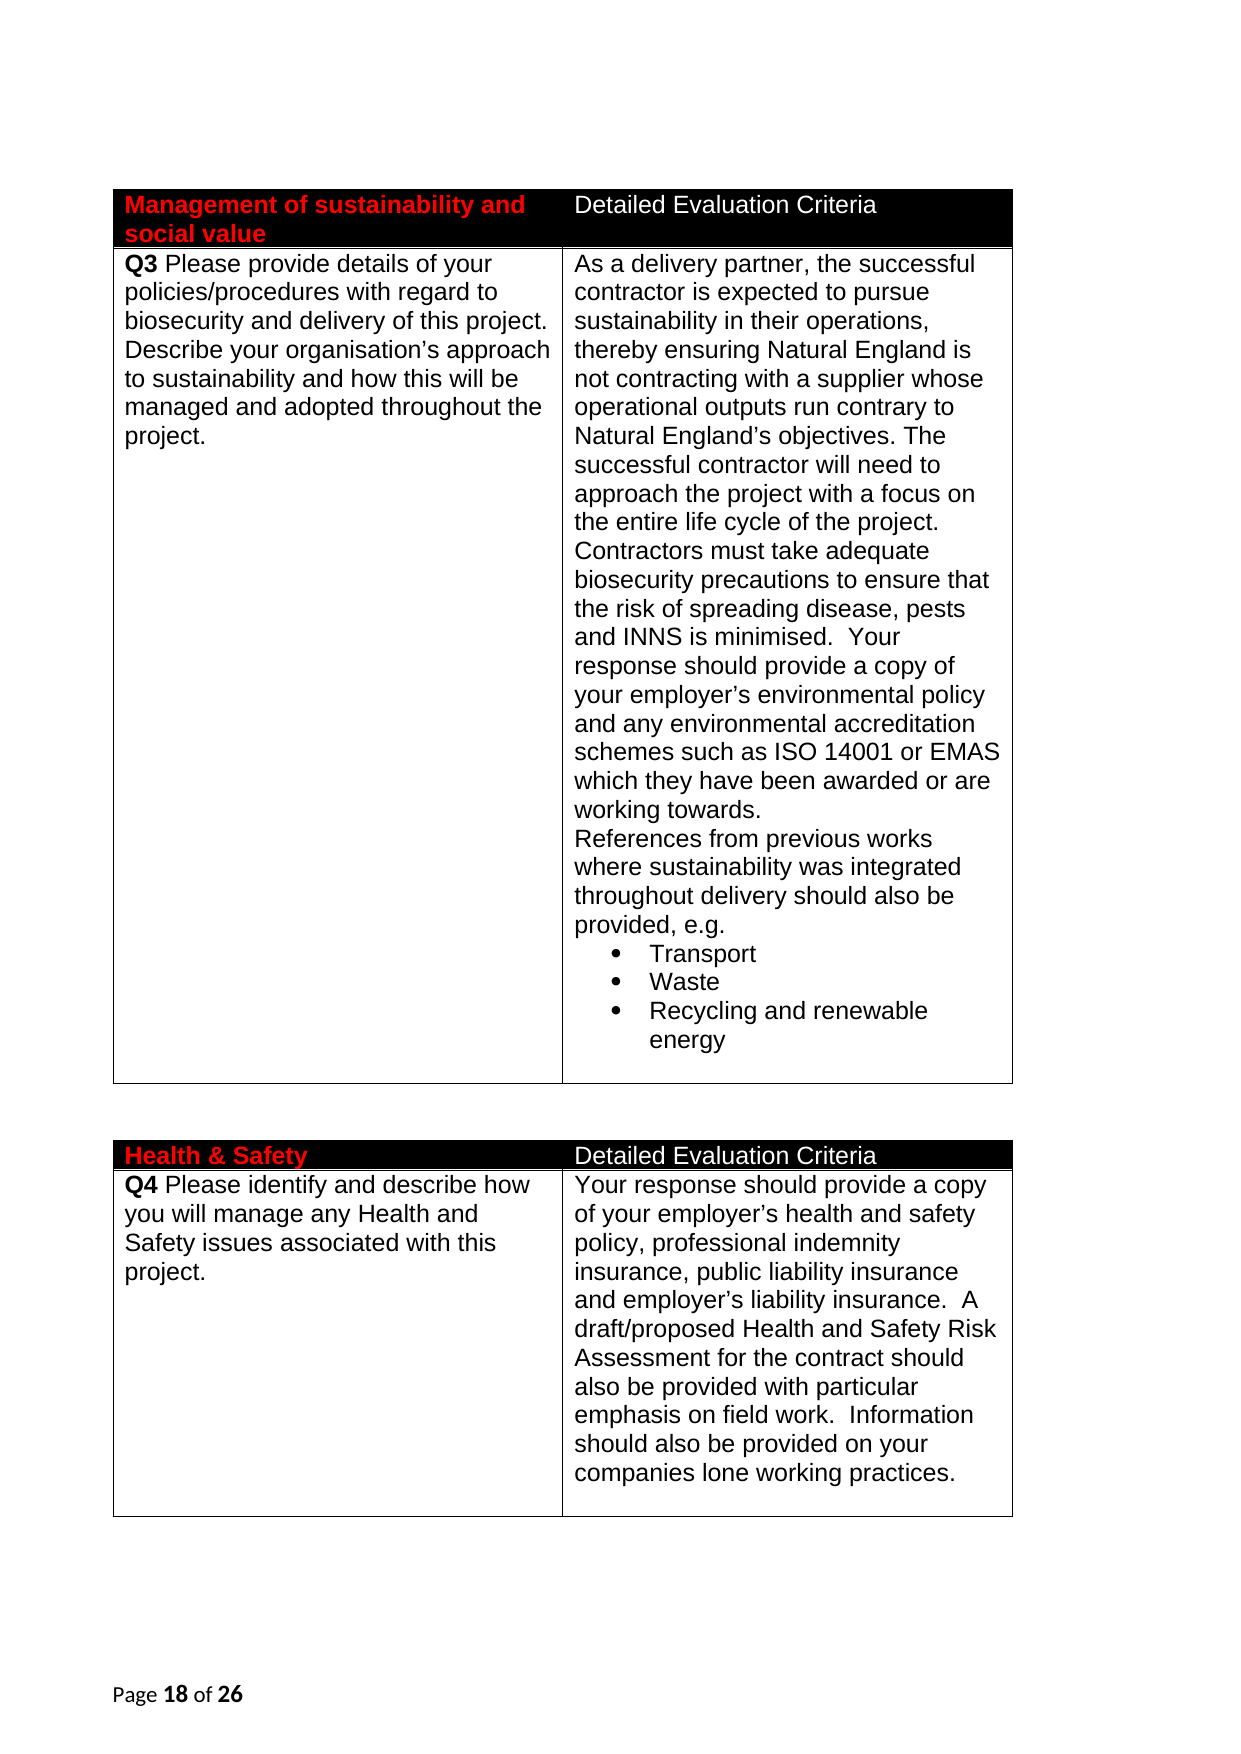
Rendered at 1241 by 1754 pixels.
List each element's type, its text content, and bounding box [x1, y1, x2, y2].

table_cell Q4 Please identify and describe how you will manage any Health and Safety issues associated with this project. [114, 1171, 562, 1516]
table_header Detailed Evaluation Criteria [563, 1141, 1012, 1169]
table_cell Your response should provide a copy of your employer’s health and safety policy, professional indemnity insurance, public liability insurance and employer’s liability insurance. A draft/proposed Health and Safety Risk Assessment for the contract should also be provided with particular emphasis on field work. Information should also be provided on your companies lone working practices. [563, 1171, 1012, 1516]
table_header Health & Safety [114, 1141, 562, 1169]
table_cell Q3 Please provide details of your policies/procedures with regard to biosecurity and delivery of this project. Describe your organisation’s approach to sustainability and how this will be managed and adopted throughout the project. [114, 249, 562, 1083]
table_header Detailed Evaluation Criteria [563, 190, 1012, 247]
table_header Management of sustainability and social value [114, 190, 562, 247]
table_cell As a delivery partner, the successful contractor is expected to pursue sustainability in their operations, thereby ensuring Natural England is not contracting with a supplier whose operational outputs run contrary to Natural England’s objectives. The successful contractor will need to approach the project with a focus on the entire life cycle of the project. Contractors must take adequate biosecurity precautions to ensure that the risk of spreading disease, pests and INNS is minimised. Your response should provide a copy of your employer’s environmental policy and any environmental accreditation schemes such as ISO 14001 or EMAS which they have been awarded or are working towards. References from previous works where sustainability was integrated throughout delivery should also be provided, e.g. Transport Waste Recycling and renewable energy [563, 249, 1012, 1083]
